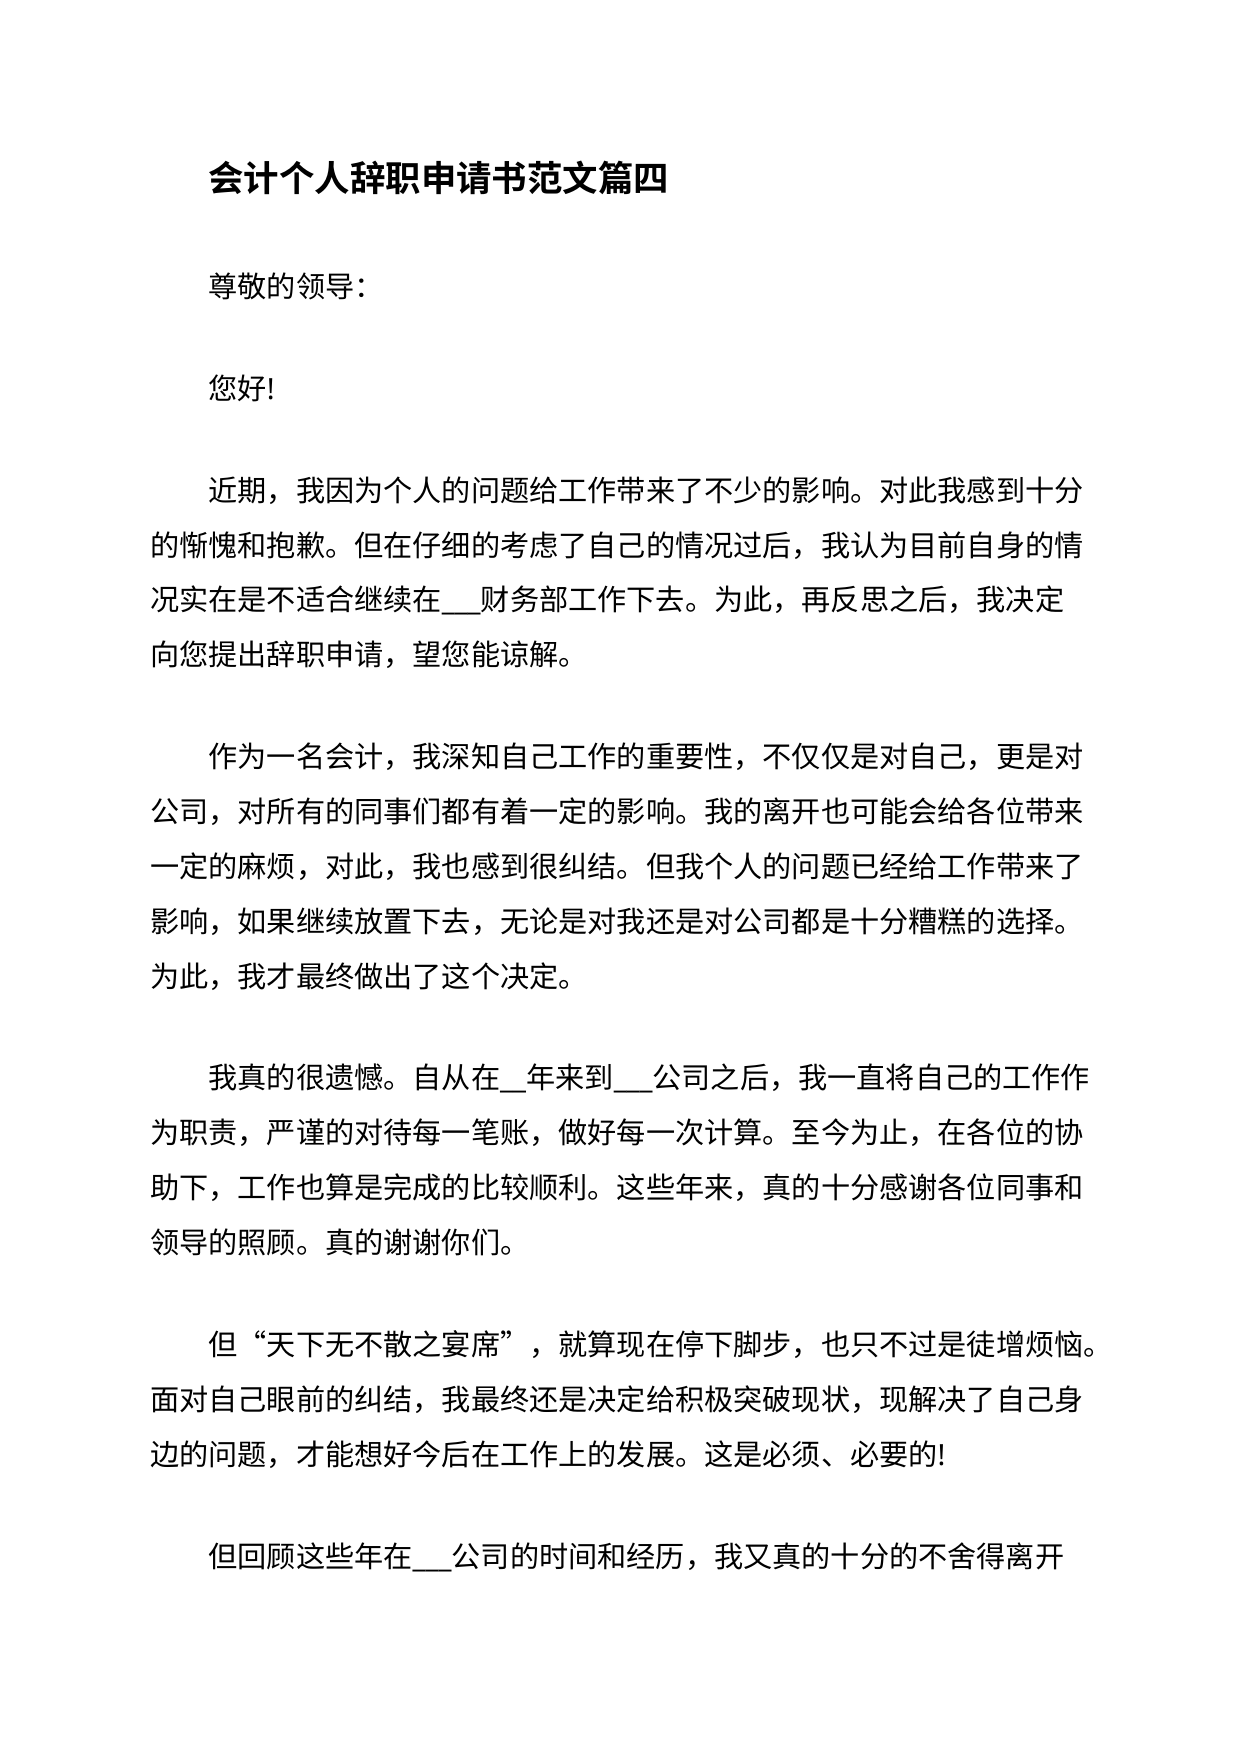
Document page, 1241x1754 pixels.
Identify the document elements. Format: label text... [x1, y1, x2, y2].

text 我真的很遗憾。自从在__年来到___公司之后，我一直将自己的工作作为职责，严谨的对待每一笔账，做好每一次计算。至今为止，在各位的协助下，工作也算是完成的比较顺利。这些年来，真的十分感谢各位同事和领导的照顾。真的谢谢你们。 [150, 1055, 1090, 1262]
text 您好! [150, 365, 1090, 408]
text 尊敬的领导： [150, 263, 1090, 306]
text 会计个人辞职申请书范文篇四 [150, 150, 1090, 201]
text 作为一名会计，我深知自己工作的重要性，不仅仅是对自己，更是对公司，对所有的同事们都有着一定的影响。我的离开也可能会给各位带来一定的麻烦，对此，我也感到很纠结。但我个人的问题已经给工作带来了影响，如果继续放置下去，无论是对我还是对公司都是十分糟糕的选择。为此，我才最终做出了这个决定。 [150, 734, 1090, 996]
text 但“天下无不散之宴席”，就算现在停下脚步，也只不过是徒增烦恼。面对自己眼前的纠结，我最终还是决定给积极突破现状，现解决了自己身边的问题，才能想好今后在工作上的发展。这是必须、必要的! [150, 1322, 1090, 1474]
text 近期，我因为个人的问题给工作带来了不少的影响。对此我感到十分的惭愧和抱歉。但在仔细的考虑了自己的情况过后，我认为目前自身的情况实在是不适合继续在___财务部工作下去。为此，再反思之后，我决定向您提出辞职申请，望您能谅解。 [150, 467, 1090, 674]
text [150, 1533, 1090, 1576]
